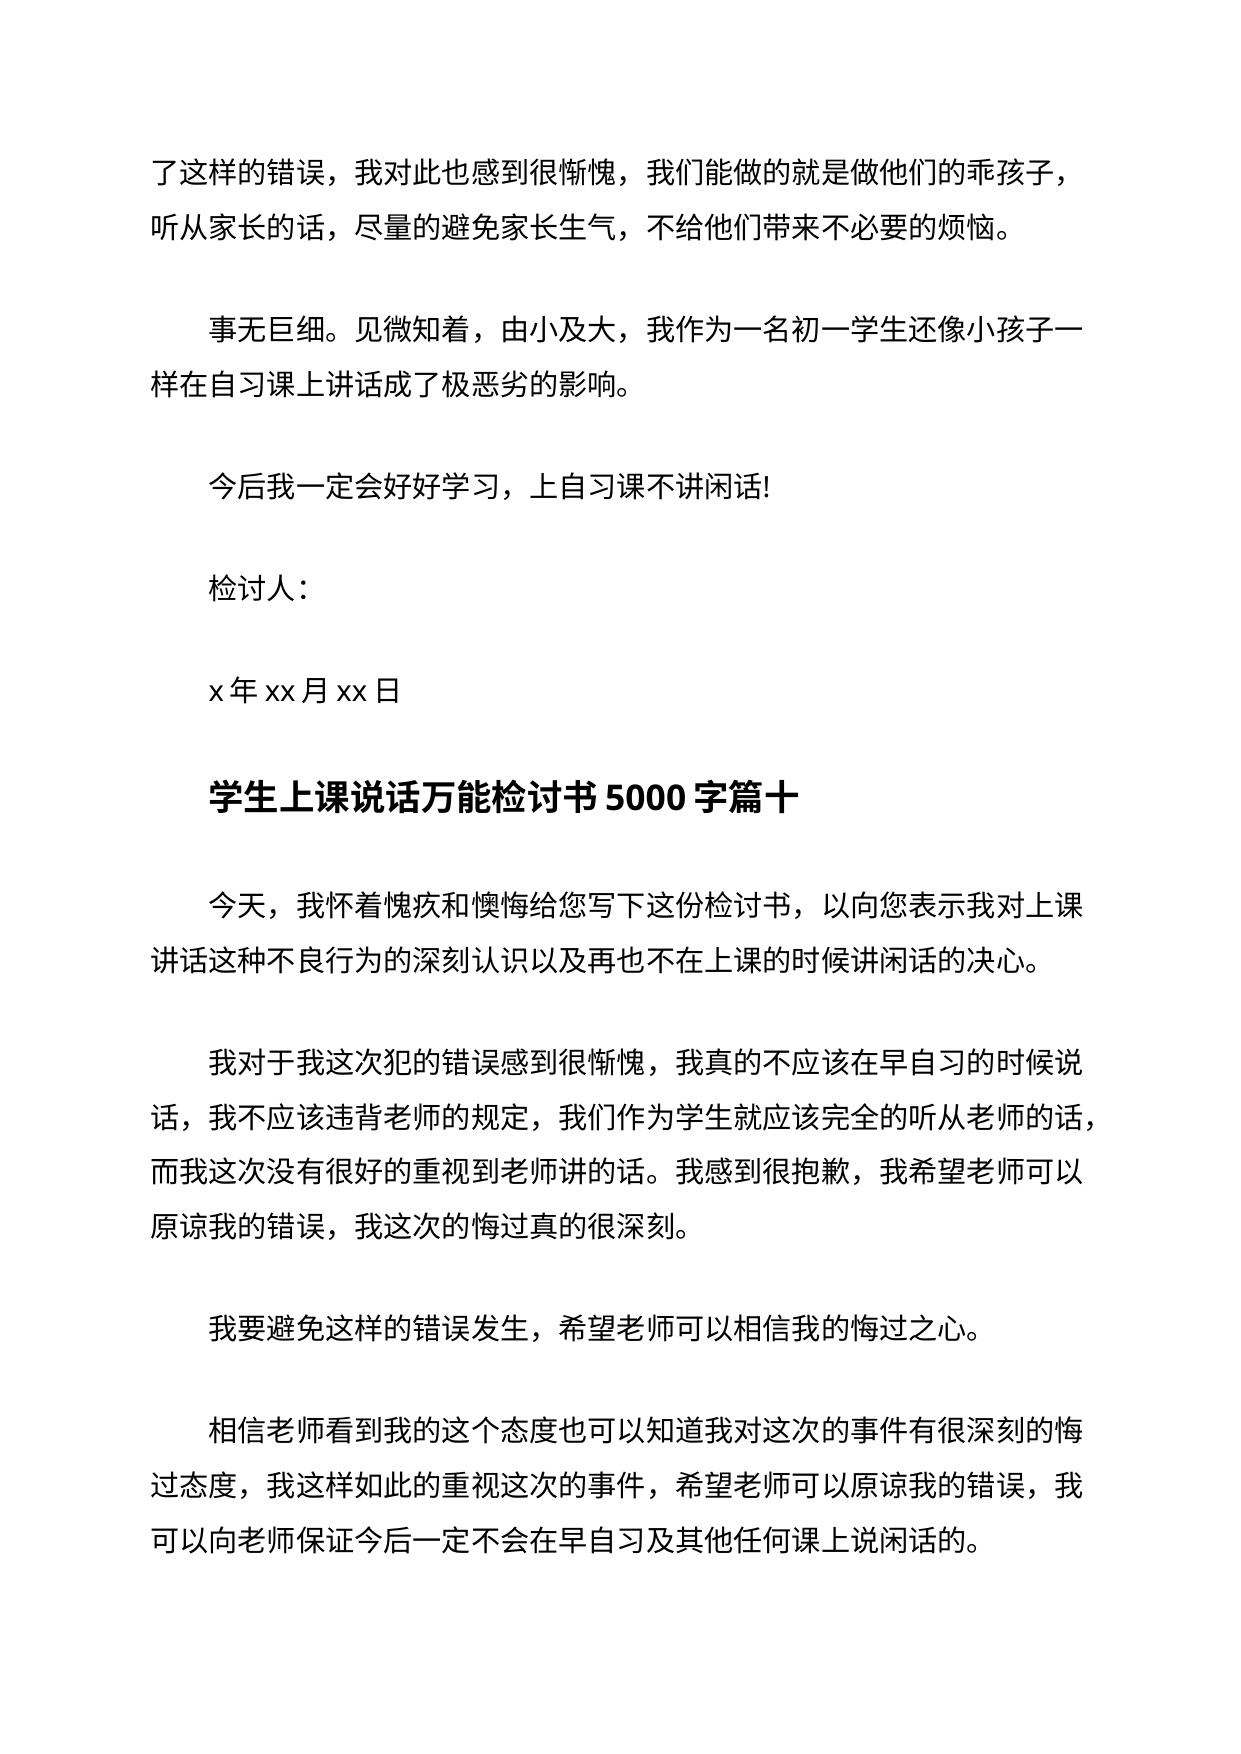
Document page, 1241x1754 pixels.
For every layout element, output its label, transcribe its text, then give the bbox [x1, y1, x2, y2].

text 今后我一定会好好学习，上自习课不讲闲话! [150, 463, 1090, 506]
text 我要避免这样的错误发生，希望老师可以相信我的悔过之心。 [150, 1306, 1090, 1348]
text 检讨人： [150, 565, 1090, 608]
text 学生上课说话万能检讨书5000字篇十 [150, 769, 1090, 820]
text 事无巨细。见微知着，由小及大，我作为一名初一学生还像小孩子一样在自习课上讲话成了极恶劣的影响。 [150, 307, 1090, 404]
text 今天，我怀着愧疚和懊悔给您写下这份检讨书，以向您表示我对上课讲话这种不良行为的深刻认识以及再也不在上课的时候讲闲话的决心。 [150, 883, 1090, 980]
text x年xx月xx日 [150, 667, 1090, 709]
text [150, 150, 1090, 247]
text 我对于我这次犯的错误感到很惭愧，我真的不应该在早自习的时候说话，我不应该违背老师的规定，我们作为学生就应该完全的听从老师的话，而我这次没有很好的重视到老师讲的话。我感到很抱歉，我希望老师可以原谅我的错误，我这次的悔过真的很深刻。 [150, 1039, 1090, 1246]
text 相信老师看到我的这个态度也可以知道我对这次的事件有很深刻的悔过态度，我这样如此的重视这次的事件，希望老师可以原谅我的错误，我可以向老师保证今后一定不会在早自习及其他任何课上说闲话的。 [150, 1407, 1090, 1559]
